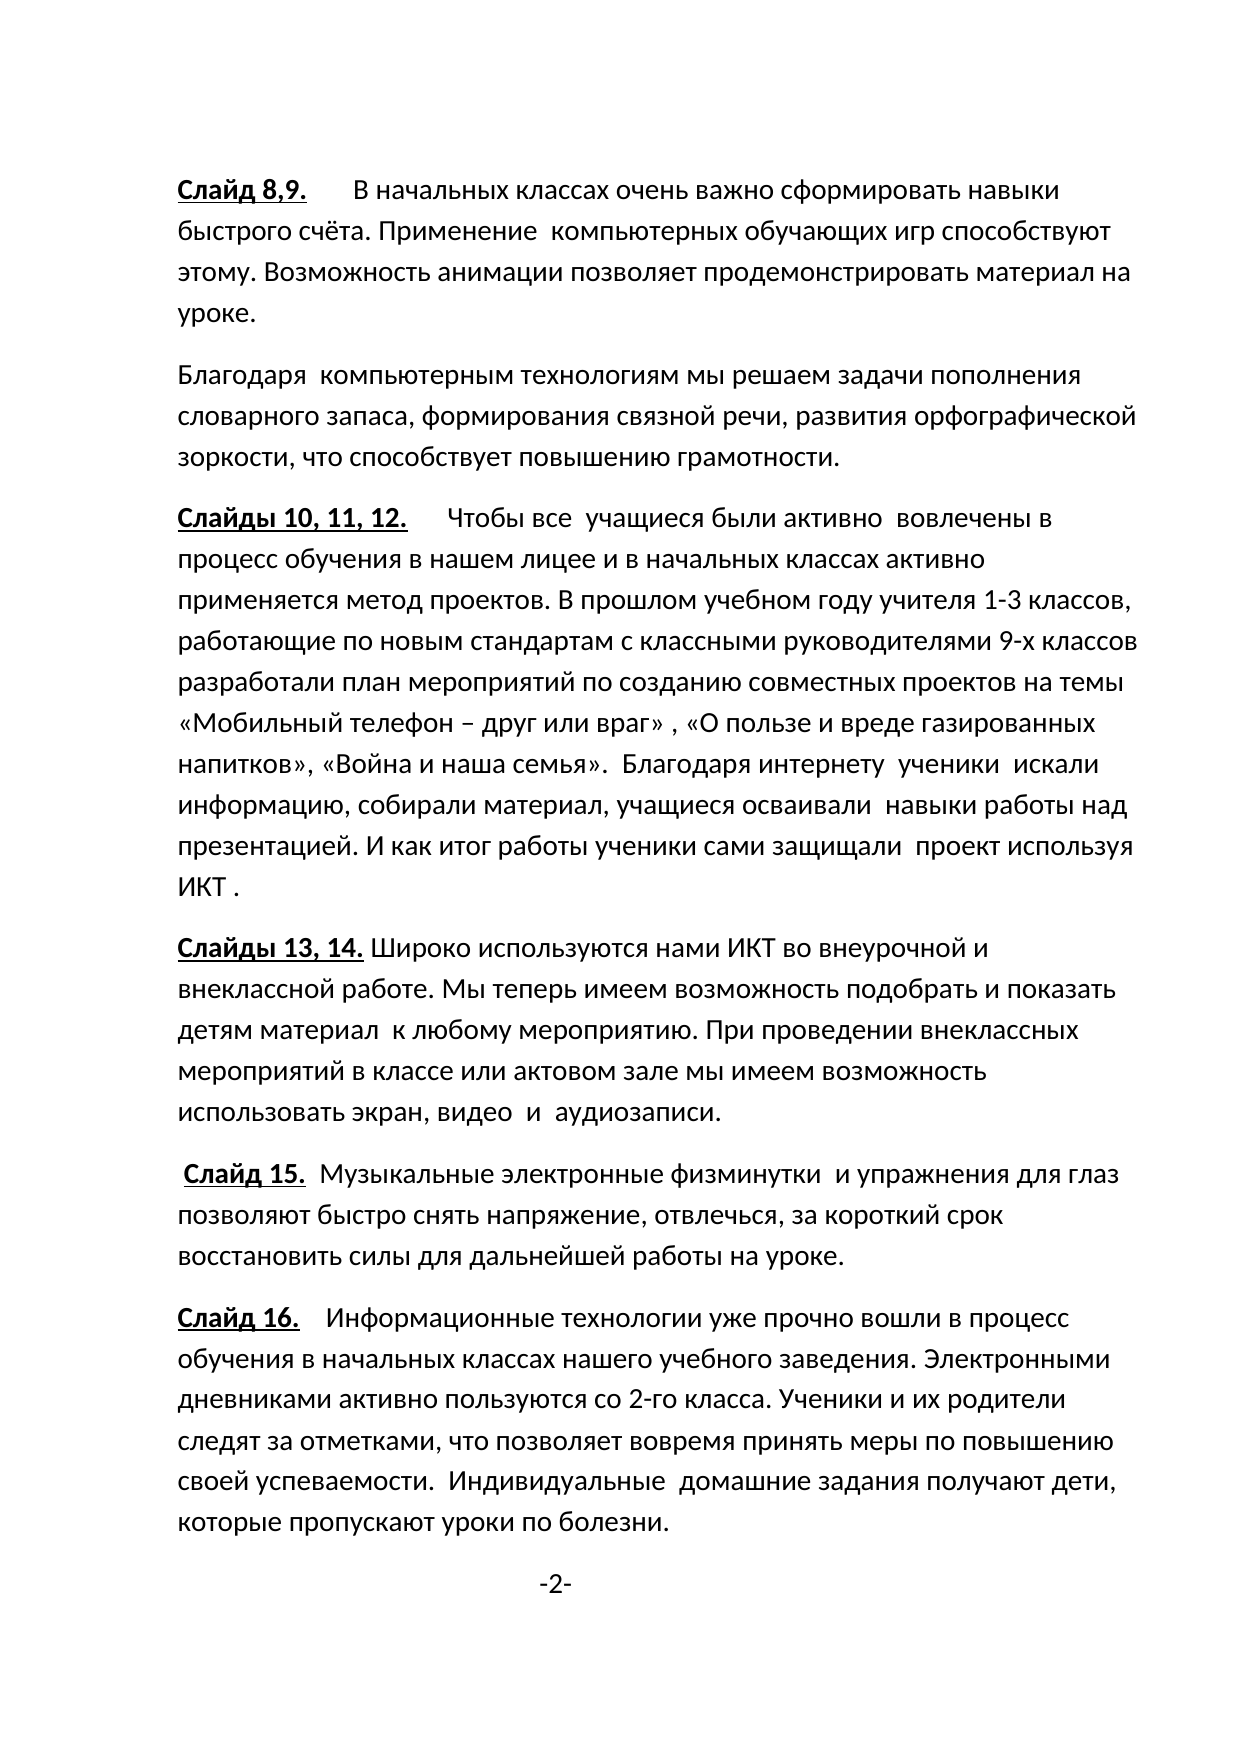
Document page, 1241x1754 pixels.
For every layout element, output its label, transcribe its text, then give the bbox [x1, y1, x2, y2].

text Слайд 15. Музыкальные электронные физминутки и упражнения для глаз позволяют быстро снять напряжение, отвлечься, за короткий срок восстановить силы для дальнейшей работы на уроке. [177, 1155, 1152, 1273]
text Слайд 16. Информационные технологии уже прочно вошли в процесс обучения в начальных классах нашего учебного заведения. Электронными дневниками активно пользуются со 2-го класса. Ученики и их родители следят за отметками, что позволяет вовремя принять меры по повышению своей успеваемости. Индивидуальные домашние задания получают дети, которые пропускают уроки по болезни. [177, 1299, 1152, 1539]
text Слайды 13, 14. Широко используются нами ИКТ во внеурочной и внеклассной работе. Мы теперь имеем возможность подобрать и показать детям материал к любому мероприятию. При проведении внеклассных мероприятий в классе или актовом зале мы имеем возможность использовать экран, видео и аудиозаписи. [177, 929, 1152, 1129]
text Благодаря компьютерным технологиям мы решаем задачи пополнения словарного запаса, формирования связной речи, развития орфографической зоркости, что способствует повышению грамотности. [177, 356, 1152, 473]
text Слайды 10, 11, 12. Чтобы все учащиеся были активно вовлечены в процесс обучения в нашем лицее и в начальных классах активно применяется метод проектов. В прошлом учебном году учителя 1-3 классов, работающие по новым стандартам с классными руководителями 9-х классов разработали план мероприятий по созданию совместных проектов на темы «Мобильный телефон – друг или враг» , «О пользе и вреде газированных напитков», «Война и наша семья». Благодаря интернету ученики искали информацию, собирали материал, учащиеся осваивали навыки работы над презентацией. И как итог работы ученики сами защищали проект используя ИКТ . [177, 499, 1152, 903]
text -2- [177, 1565, 1152, 1601]
text Слайд 8,9. В начальных классах очень важно сформировать навыки быстрого счёта. Применение компьютерных обучающих игр способствуют этому. Возможность анимации позволяет продемонстрировать материал на уроке. [177, 171, 1152, 329]
